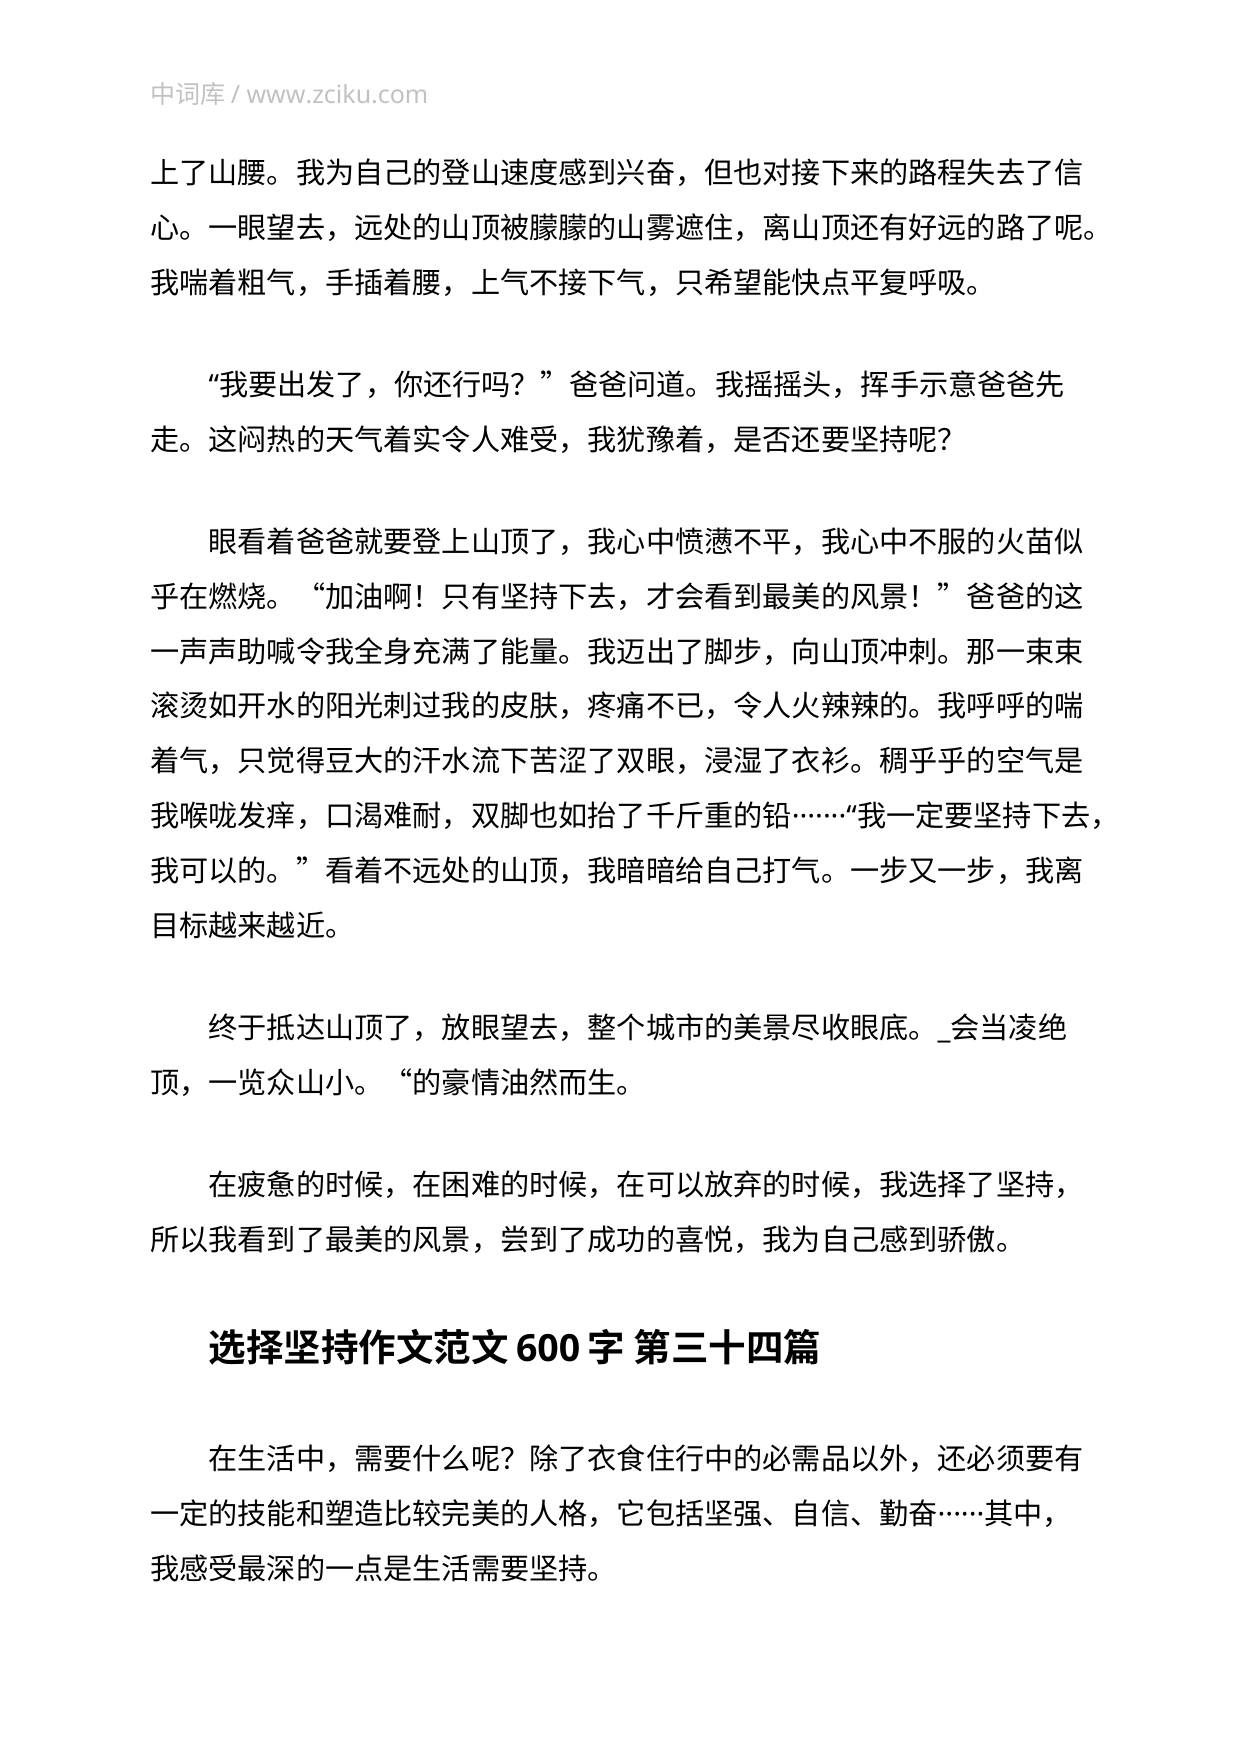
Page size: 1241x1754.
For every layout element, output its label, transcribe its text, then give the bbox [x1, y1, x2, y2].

text 眼看着爸爸就要登上山顶了，我心中愤懑不平，我心中不服的火苗似乎在燃烧。“加油啊！只有坚持下去，才会看到最美的风景！”爸爸的这一声声助喊令我全身充满了能量。我迈出了脚步，向山顶冲刺。那一束束滚烫如开水的阳光刺过我的皮肤，疼痛不已，令人火辣辣的。我呼呼的喘着气，只觉得豆大的汗水流下苦涩了双眼，浸湿了衣衫。稠乎乎的空气是我喉咙发痒，口渴难耐，双脚也如抬了千斤重的铅·······“我一定要坚持下去，我可以的。”看着不远处的山顶，我暗暗给自己打气。一步又一步，我离目标越来越近。 [150, 518, 1090, 945]
text 选择坚持作文范文600字 第三十四篇 [150, 1318, 1090, 1372]
text 终于抵达山顶了，放眼望去，整个城市的美景尽收眼底。_会当凌绝顶，一览众山小。“的豪情油然而生。 [150, 1004, 1090, 1102]
text 在疲惫的时候，在困难的时候，在可以放弃的时候，我选择了坚持，所以我看到了最美的风景，尝到了成功的喜悦，我为自己感到骄傲。 [150, 1161, 1090, 1258]
text “我要出发了，你还行吗？”爸爸问道。我摇摇头，挥手示意爸爸先走。这闷热的天气着实令人难受，我犹豫着，是否还要坚持呢？ [150, 362, 1090, 459]
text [150, 150, 1090, 302]
text 在生活中，需要什么呢？除了衣食住行中的必需品以外，还必须要有一定的技能和塑造比较完美的人格，它包括坚强、自信、勤奋······其中，我感受最深的一点是生活需要坚持。 [150, 1436, 1090, 1588]
